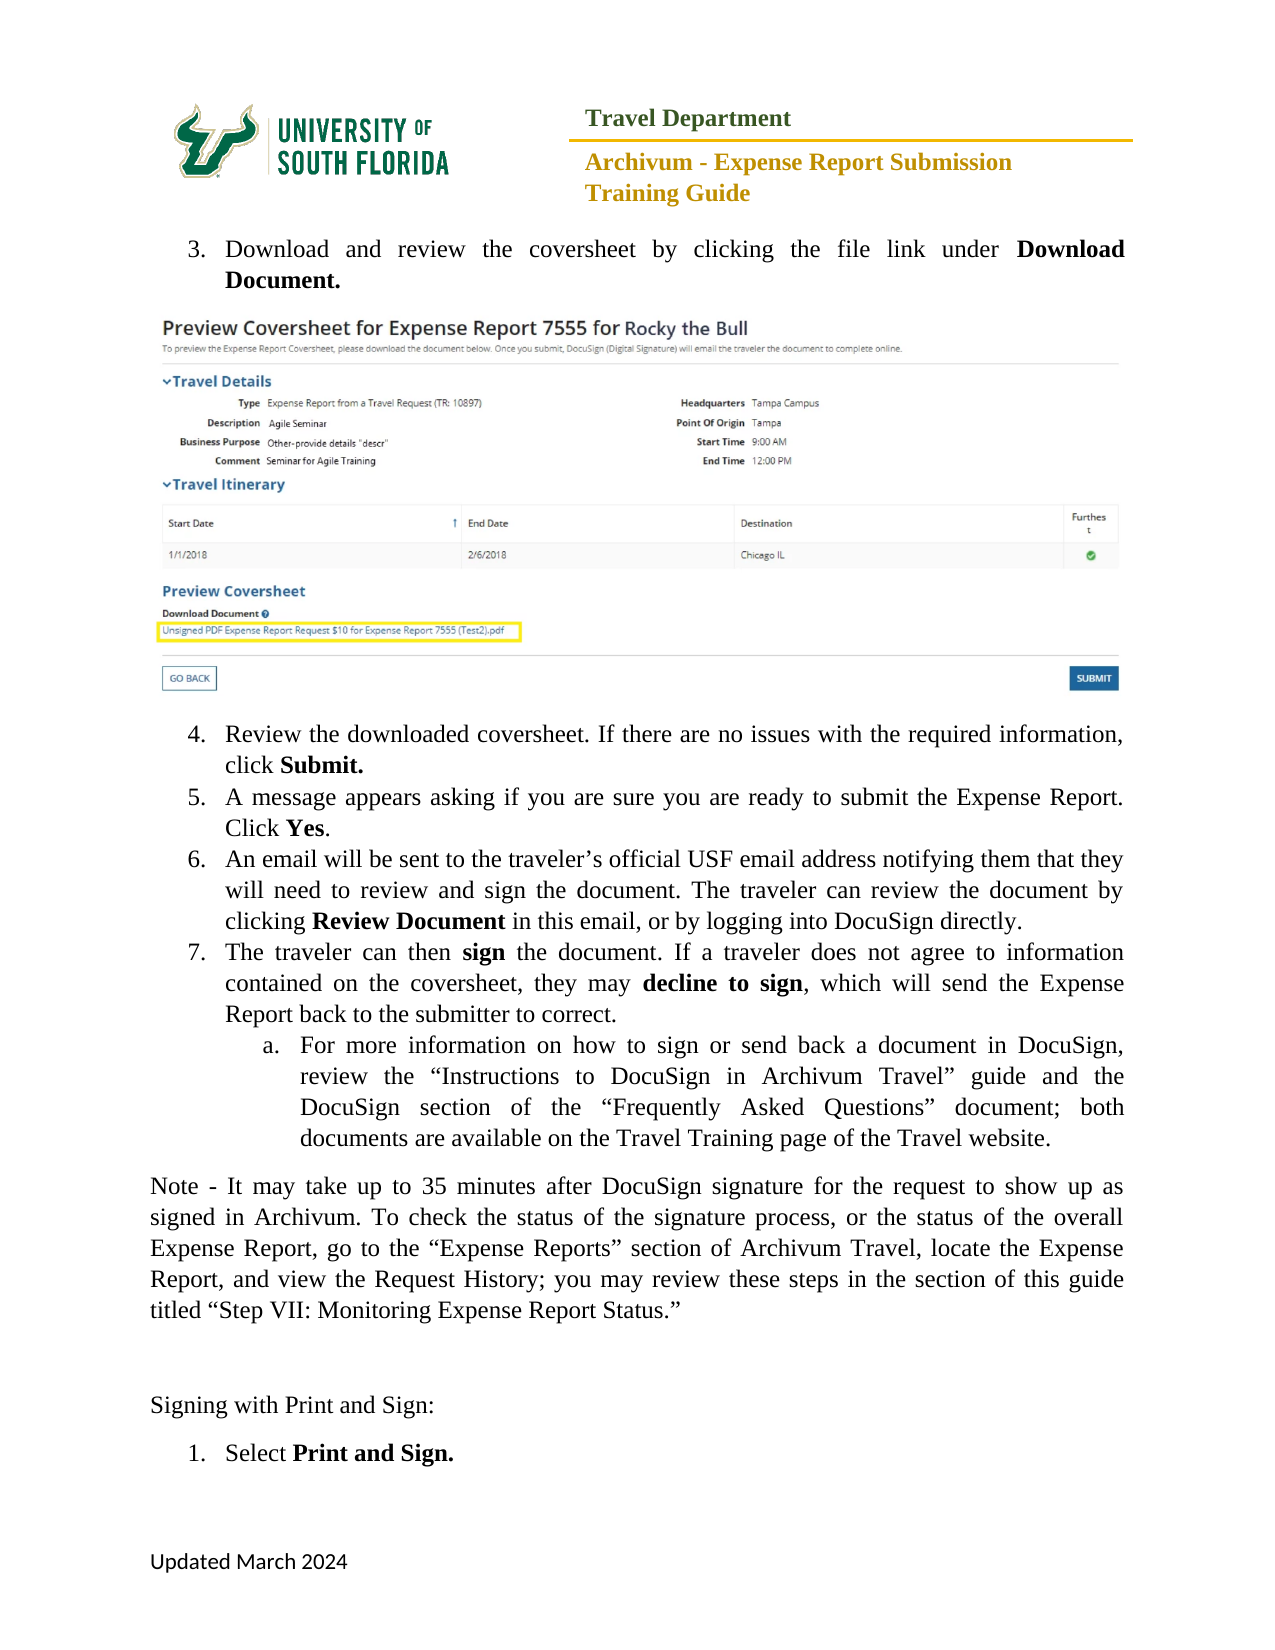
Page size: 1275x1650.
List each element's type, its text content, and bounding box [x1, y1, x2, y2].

list The traveler can then sign the document. If a traveler does not agree to information contained on the coversheet, they may decline to sign, which will send the Expense Report back to the submitter to correct. [187, 937, 1125, 1028]
list Review the downloaded coversheet. If there are no issues with the required information, click Submit. [187, 719, 1125, 779]
picture [150, 313, 1125, 701]
picture [150, 75, 472, 207]
list A message appears asking if you are sure you are ready to submit the Expense Report. Click Yes. [187, 782, 1125, 841]
text Note - It may take up to 35 minutes after DocuSign signature for the request to show up as signed in Archivum. To check the status of the signature process, or the status of the overall Expense Report, go to the “Expense Reports” section of Archivum Travel, locate the Expense Report, and view the Request History; you may review these steps in the section of this guide titled “Step VII: Monitoring Expense Report Status.” [150, 1171, 1125, 1324]
list Select Print and Sign. [187, 1438, 1125, 1467]
list An email will be sent to the traveler’s official USF email address notifying them that they will need to review and sign the document. The traveler can review the document by clicking Review Document in this email, or by logging into DocuSign directly. [187, 844, 1125, 934]
text Signing with Print and Sign: [150, 1390, 1125, 1419]
list For more information on how to sign or send back a document in DocuSign, review the “Instructions to DocuSign in Archivum Travel” guide and the DocuSign section of the “Frequently Asked Questions” document; both documents are available on the Travel Training page of the Travel website. [262, 1030, 1125, 1152]
list Download and review the coversheet by clicking the file link under Download Document. [187, 234, 1125, 294]
